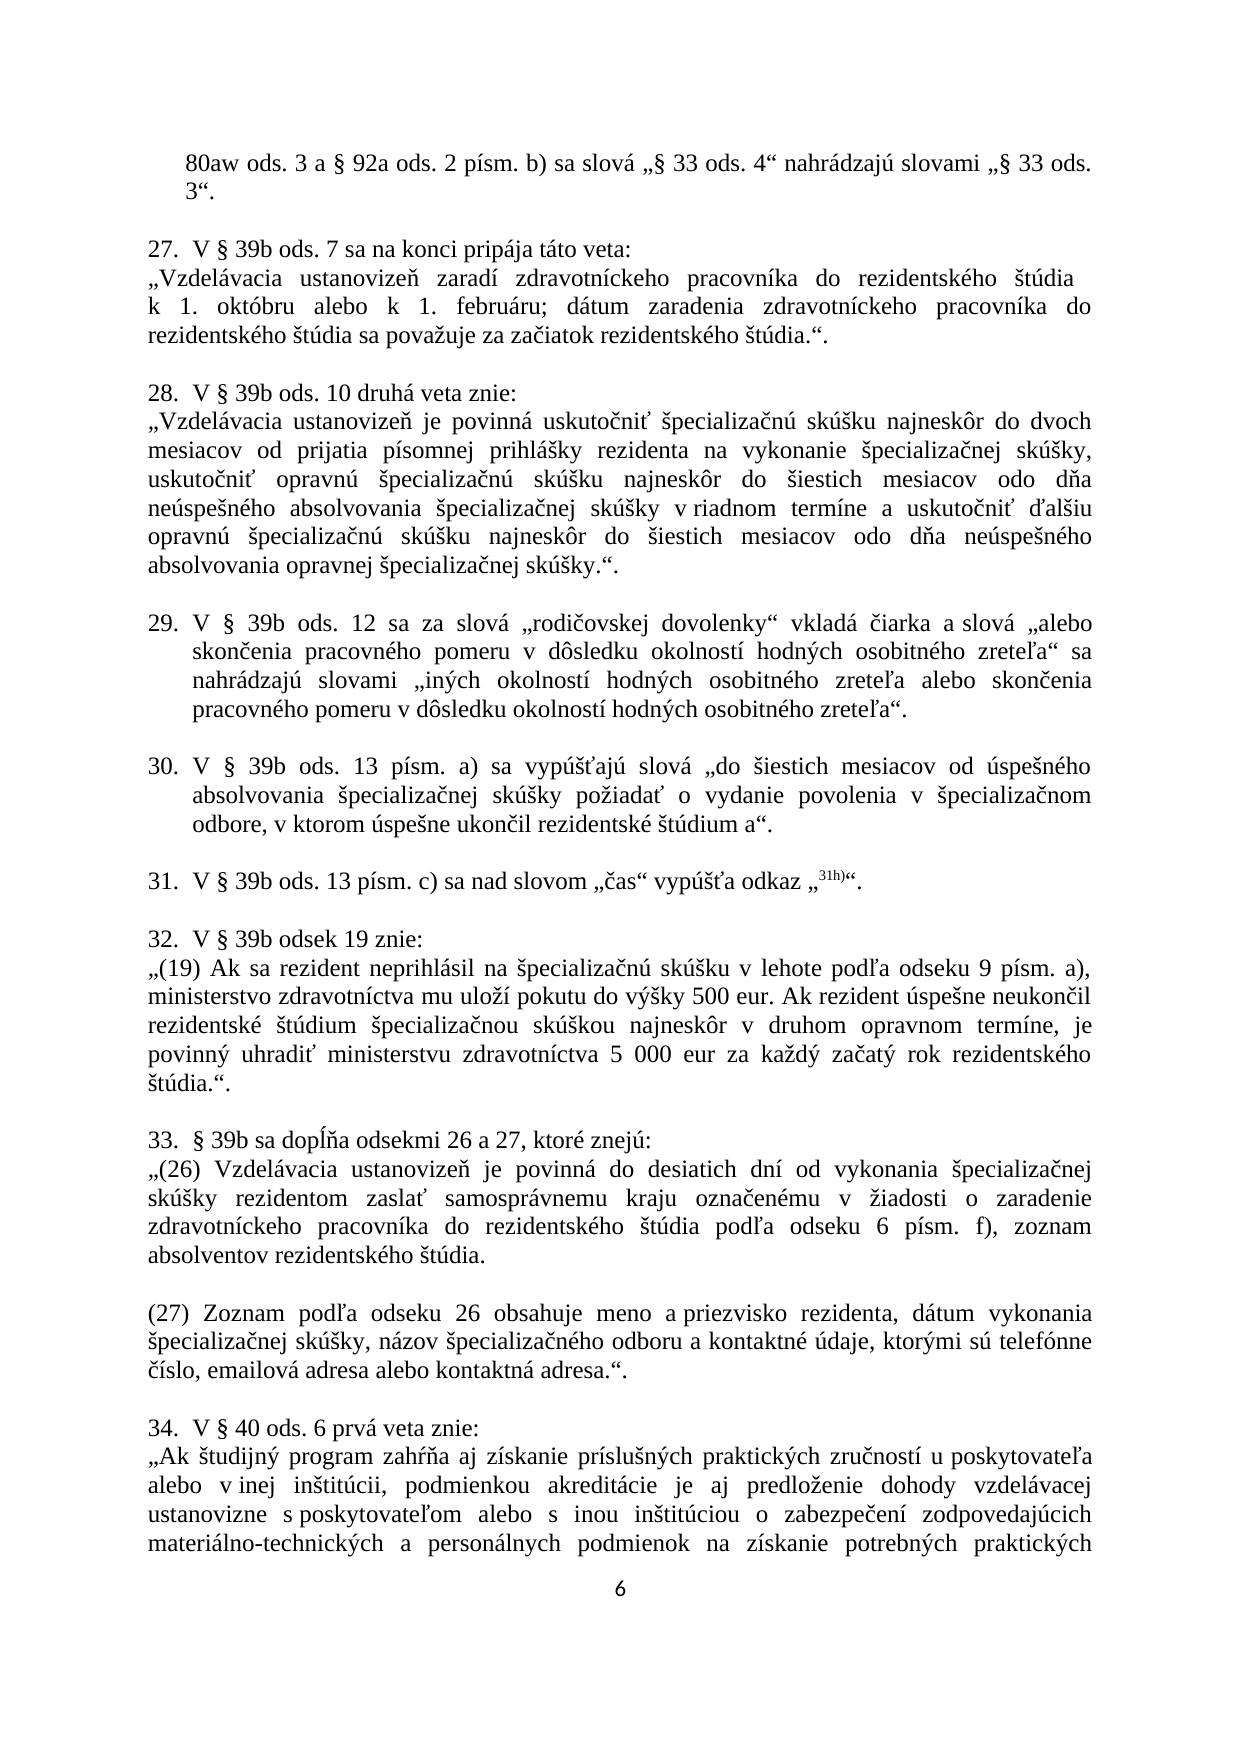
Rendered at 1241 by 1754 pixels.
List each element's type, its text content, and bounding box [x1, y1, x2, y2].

list V § 39b ods. 12 sa za slová „rodičovskej dovolenky“ vkladá čiarka a slová „alebo skončenia pracovného pomeru v dôsledku okolností hodných osobitného zreteľa“ sa nahrádzajú slovami „iných okolností hodných osobitného zreteľa alebo skončenia pracovného pomeru v dôsledku okolností hodných osobitného zreteľa“. [148, 608, 1093, 723]
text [148, 1441, 1093, 1556]
text (27) Zoznam podľa odseku 26 obsahuje meno a priezvisko rezidenta, dátum vykonania špecializačnej skúšky, názov špecializačného odboru a kontaktné údaje, ktorými sú telefónne číslo, emailová adresa alebo kontaktná adresa.“. [148, 1298, 1093, 1384]
list V § 40 ods. 6 prvá veta znie: [148, 1413, 1093, 1441]
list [148, 148, 1093, 205]
text „Vzdelávacia ustanovizeň je povinná uskutočniť špecializačnú skúšku najneskôr do dvoch mesiacov od prijatia písomnej prihlášky rezidenta na vykonanie špecializačnej skúšky, uskutočniť opravnú špecializačnú skúšku najneskôr do šiestich mesiacov odo dňa neúspešného absolvovania špecializačnej skúšky v riadnom termíne a uskutočniť ďalšiu opravnú špecializačnú skúšku najneskôr do šiestich mesiacov odo dňa neúspešného absolvovania opravnej špecializačnej skúšky.“. [148, 406, 1093, 579]
list V § 39b ods. 7 sa na konci pripája táto veta: [148, 234, 1093, 263]
text „Vzdelávacia ustanovizeň zaradí zdravotníckeho pracovníka do rezidentského štúdia k 1. októbru alebo k 1. februáru; dátum zaradenia zdravotníckeho pracovníka do rezidentského štúdia sa považuje za začiatok rezidentského štúdia.“. [148, 263, 1093, 349]
list V § 39b ods. 13 písm. a) sa vypúšťajú slová „do šiestich mesiacov od úspešného absolvovania špecializačnej skúšky požiadať o vydanie povolenia v špecializačnom odbore, v ktorom úspešne ukončil rezidentské štúdium a“. [148, 751, 1093, 838]
list § 39b sa dopĺňa odsekmi 26 a 27, ktoré znejú: [148, 1125, 1093, 1154]
text „(26) Vzdelávacia ustanovizeň je povinná do desiatich dní od vykonania špecializačnej skúšky rezidentom zaslať samosprávnemu kraju označenému v žiadosti o zaradenie zdravotníckeho pracovníka do rezidentského štúdia podľa odseku 6 písm. f), zoznam absolventov rezidentského štúdia. [148, 1154, 1093, 1269]
list V § 39b ods. 13 písm. c) sa nad slovom „čas“ vypúšťa odkaz „31h)“. [148, 866, 1093, 895]
list V § 39b odsek 19 znie: [148, 924, 1093, 953]
list V § 39b ods. 10 druhá veta znie: [148, 378, 1093, 406]
text „(19) Ak sa rezident neprihlásil na špecializačnú skúšku v lehote podľa odseku 9 písm. a), ministerstvo zdravotníctva mu uloží pokutu do výšky 500 eur. Ak rezident úspešne neukončil rezidentské štúdium špecializačnou skúškou najneskôr v druhom opravnom termíne, je povinný uhradiť ministerstvu zdravotníctva 5 000 eur za každý začatý rok rezidentského štúdia.“. [148, 953, 1093, 1096]
